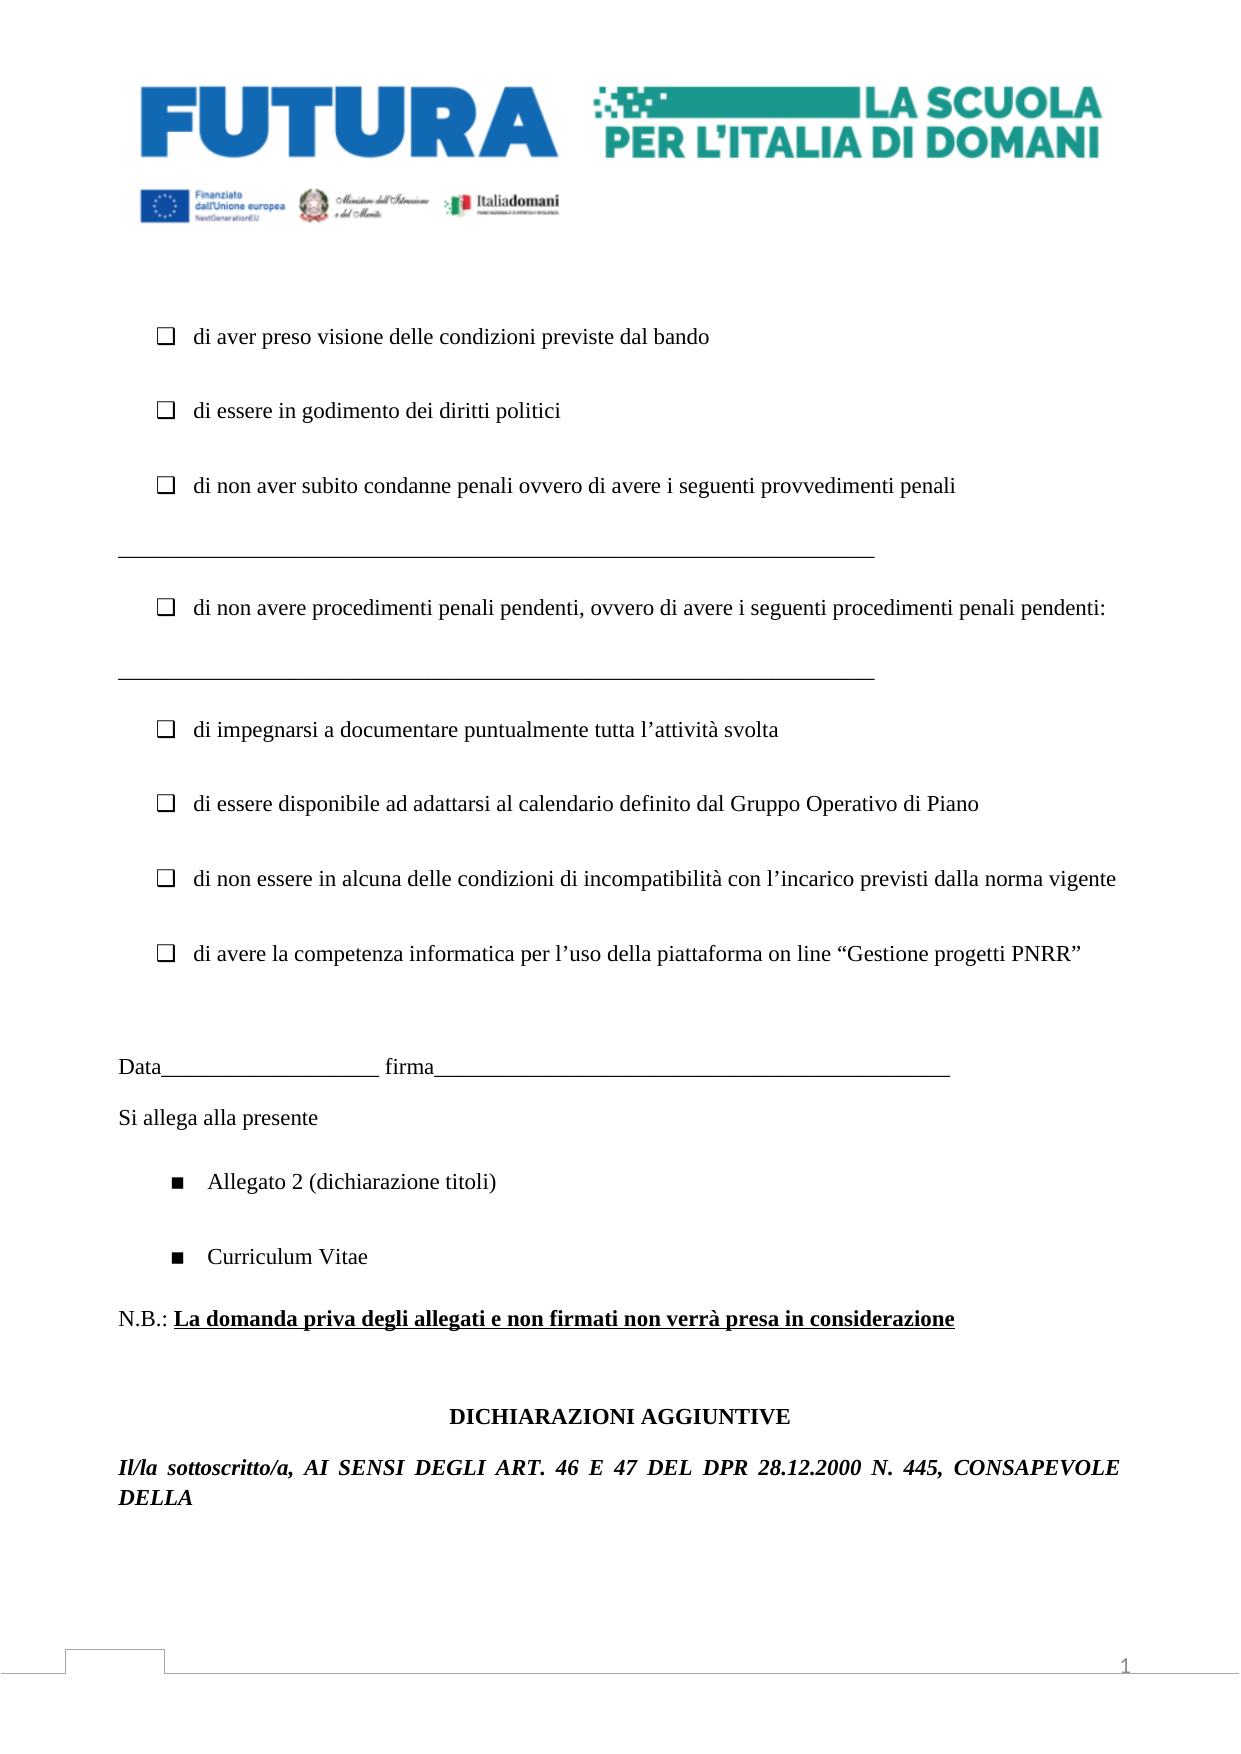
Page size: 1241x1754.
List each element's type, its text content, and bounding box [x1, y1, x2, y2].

list di essere disponibile ad adattarsi al calendario definito dal Gruppo Operativo di Piano [156, 778, 1122, 825]
list di impegnarsi a documentare puntualmente tutta l’attività svolta [156, 703, 1122, 750]
list di non avere procedimenti penali pendenti, ovvero di avere i seguenti procedimenti penali pendenti: [156, 581, 1122, 628]
text __________________________________________________________________ [118, 534, 1122, 561]
list di aver preso visione delle condizioni previste dal bando [156, 310, 1122, 357]
picture [118, 59, 1123, 244]
list di non aver subito condanne penali ovvero di avere i seguenti provvedimenti penali [156, 460, 1122, 507]
text Data___________________ firma_____________________________________________ [118, 1053, 1122, 1079]
list Curriculum Vitae [169, 1230, 1122, 1277]
list di avere la competenza informatica per l’uso della piattaforma on line “Gestione progetti PNRR” [156, 927, 1122, 974]
text Si allega alla presente [118, 1104, 1122, 1131]
text DICHIARAZIONI AGGIUNTIVE [118, 1403, 1122, 1429]
list di non essere in alcuna delle condizioni di incompatibilità con l’incarico previsti dalla norma vigente [156, 853, 1122, 899]
text N.B.: La domanda priva degli allegati e non firmati non verrà presa in considerazione [118, 1305, 1122, 1331]
text __________________________________________________________________ [118, 656, 1122, 682]
text Il/la sottoscritto/a, AI SENSI DEGLI ART. 46 E 47 DEL DPR 28.12.2000 N. 445, CONSAPEVOLE DELLA [118, 1454, 1122, 1510]
list Allegato 2 (dichiarazione titoli) [169, 1155, 1122, 1202]
list di essere in godimento dei diritti politici [156, 385, 1122, 432]
